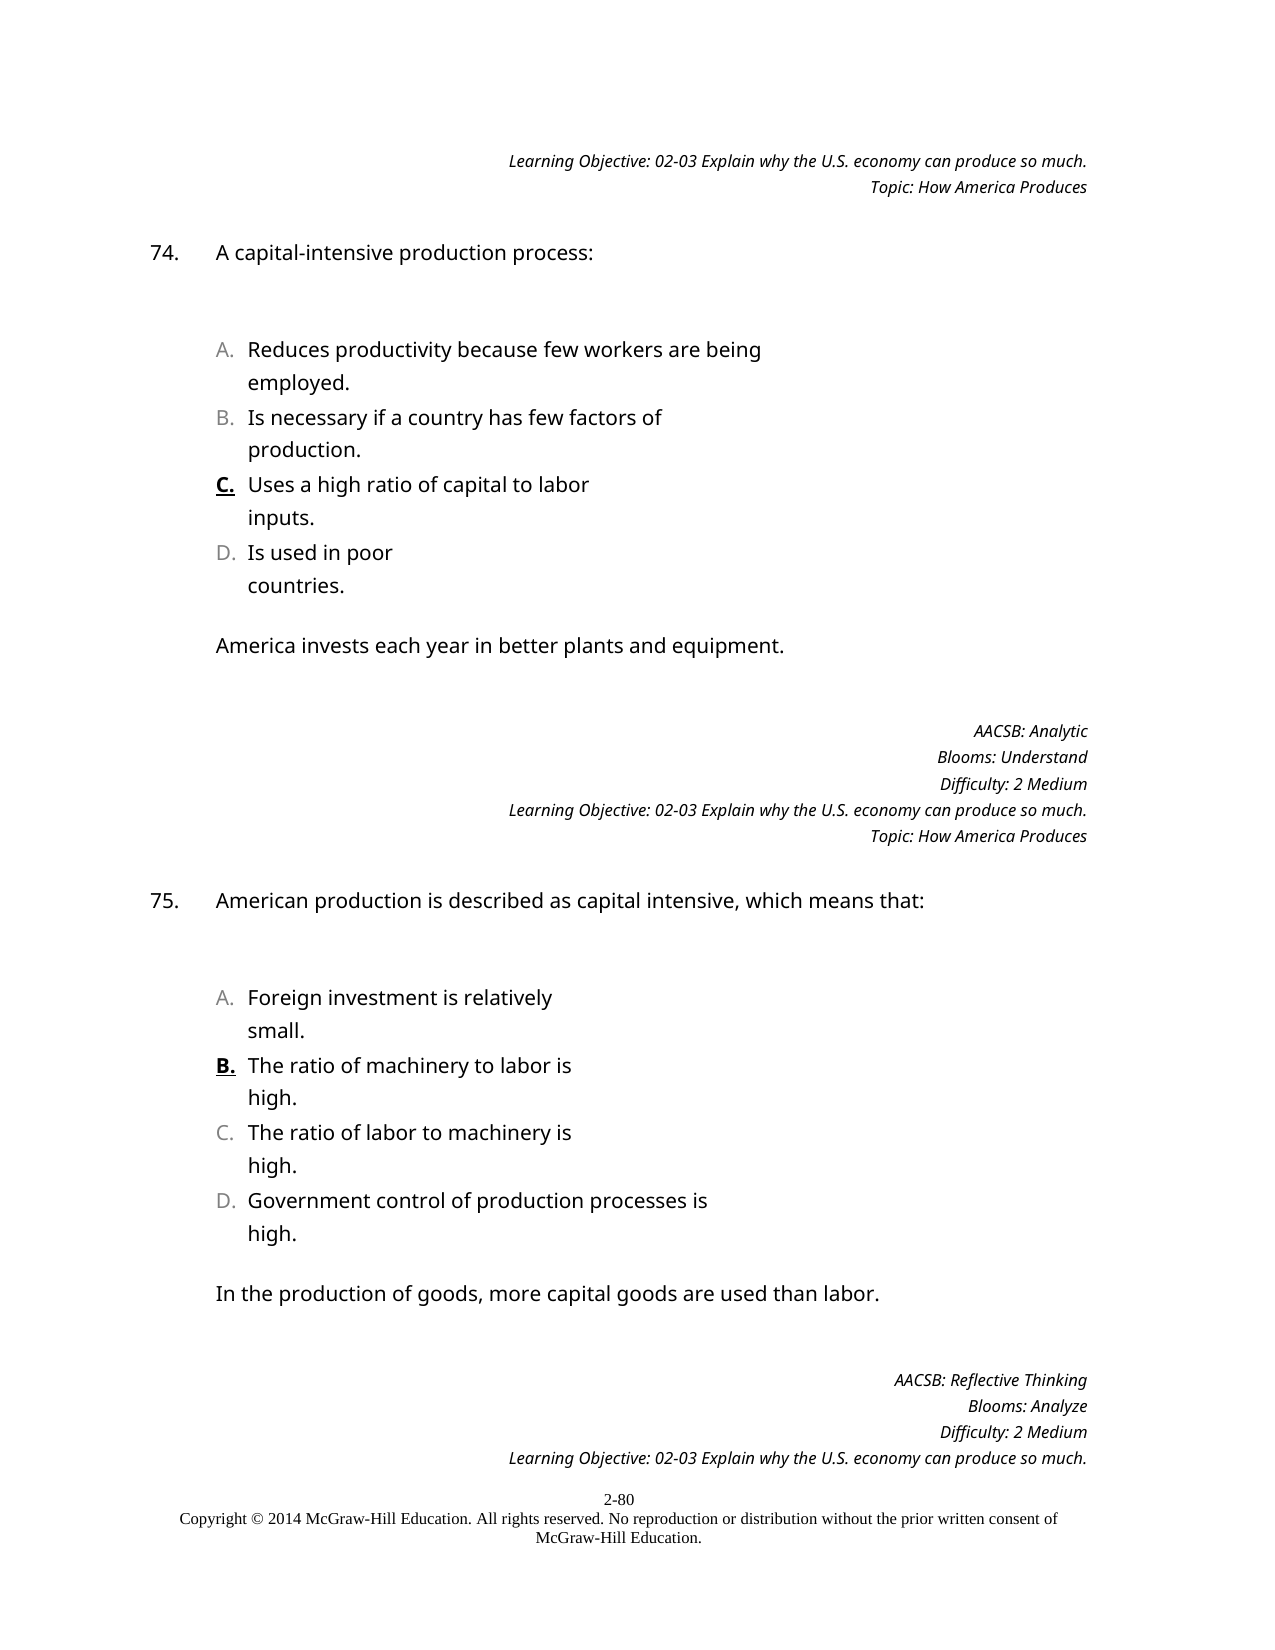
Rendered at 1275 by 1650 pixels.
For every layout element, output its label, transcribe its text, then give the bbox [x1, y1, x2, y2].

table_header 74. [150, 238, 216, 691]
table_header 75. [150, 886, 216, 1339]
table_header American production is described as capital intensive, which means that: In the production of goods, more capital goods are used than labor. [216, 886, 1087, 1339]
table_header A capital-intensive production process: America invests each year in better plants and equipment. [216, 238, 1087, 691]
